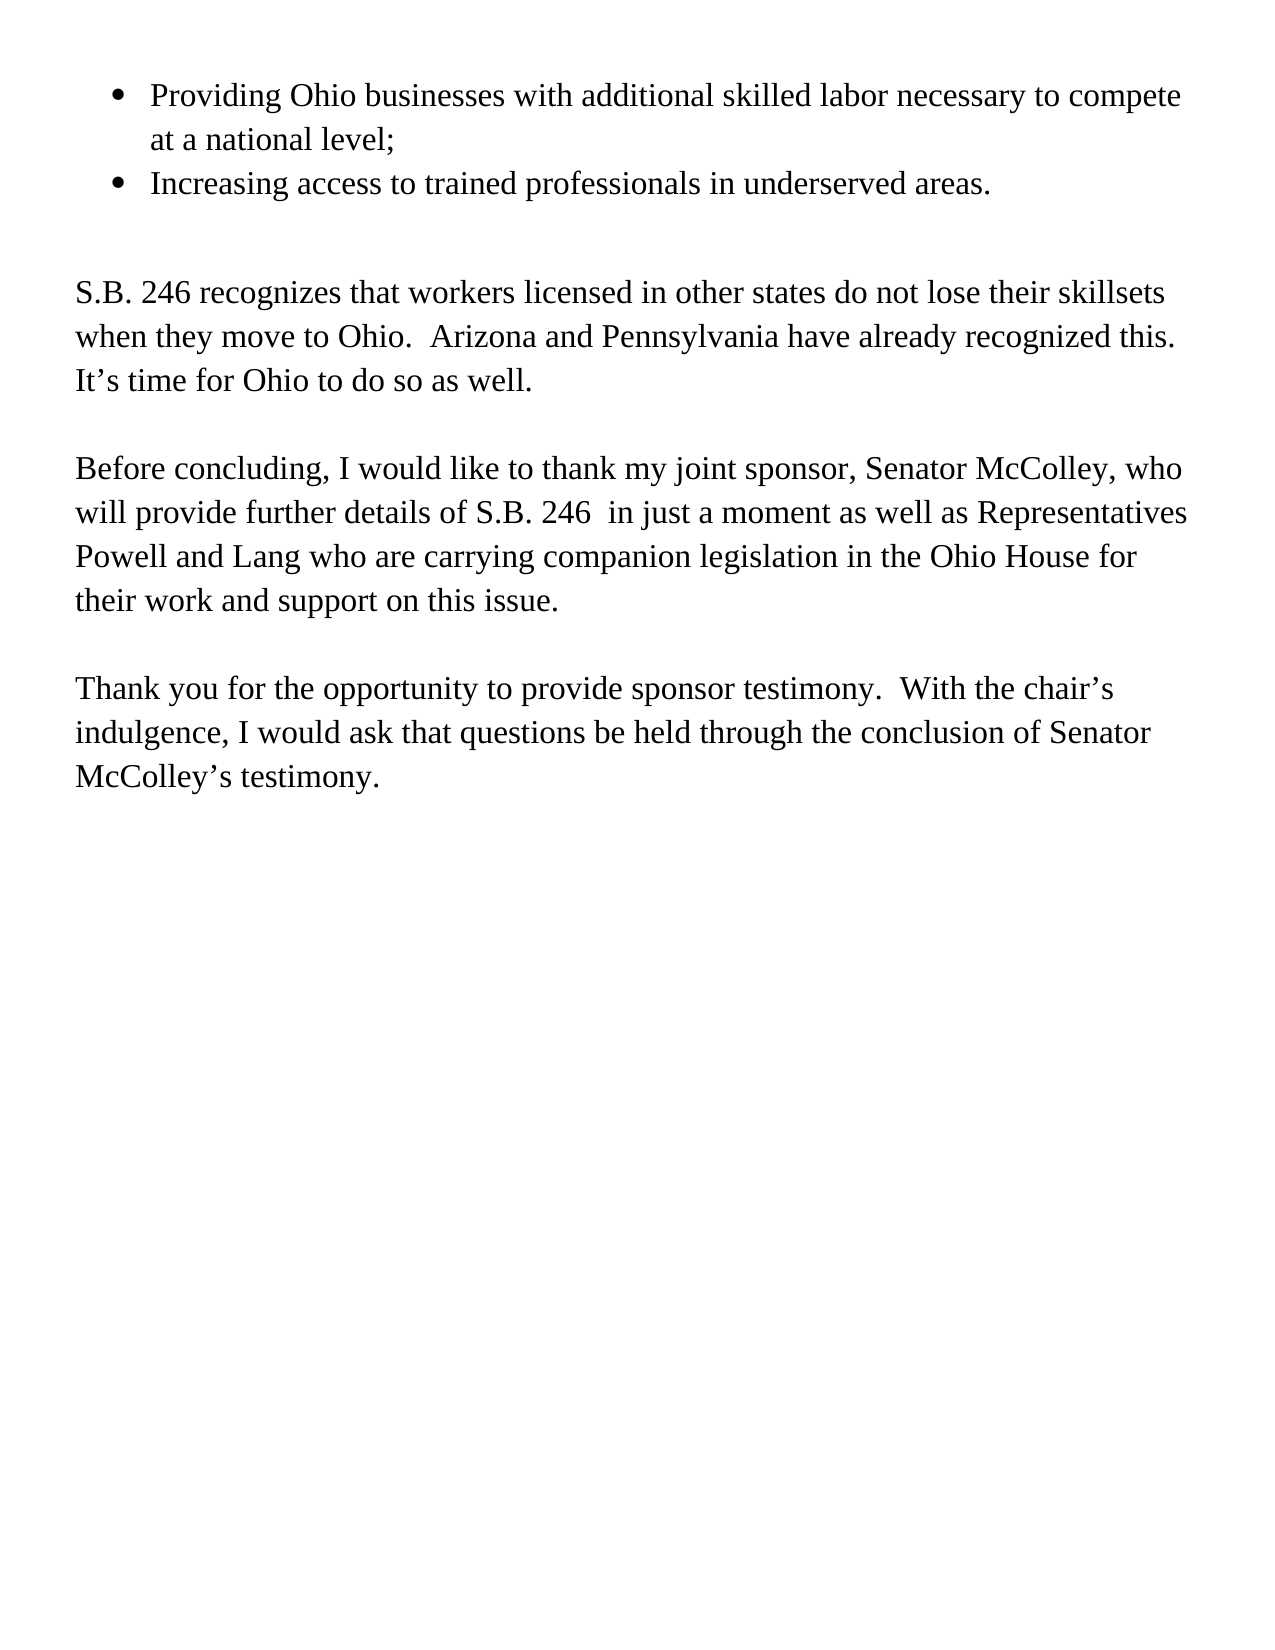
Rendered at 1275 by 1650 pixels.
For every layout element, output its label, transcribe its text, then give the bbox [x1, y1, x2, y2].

list Increasing access to trained professionals in underserved areas. [112, 163, 1200, 201]
list Providing Ohio businesses with additional skilled labor necessary to compete at a national level; [112, 75, 1200, 157]
text Before concluding, I would like to thank my joint sponsor, Senator McColley, who will provide further details of S.B. 246 in just a moment as well as Representatives Powell and Lang who are carrying companion legislation in the Ohio House for their work and support on this issue. [75, 448, 1200, 619]
text Thank you for the opportunity to provide sponsor testimony. With the chair’s indulgence, I would ask that questions be held through the conclusion of Senator McColley’s testimony. [75, 669, 1200, 795]
text S.B. 246 recognizes that workers licensed in other states do not lose their skillsets when they move to Ohio. Arizona and Pennsylvania have already recognized this. It’s time for Ohio to do so as well. [75, 272, 1200, 398]
